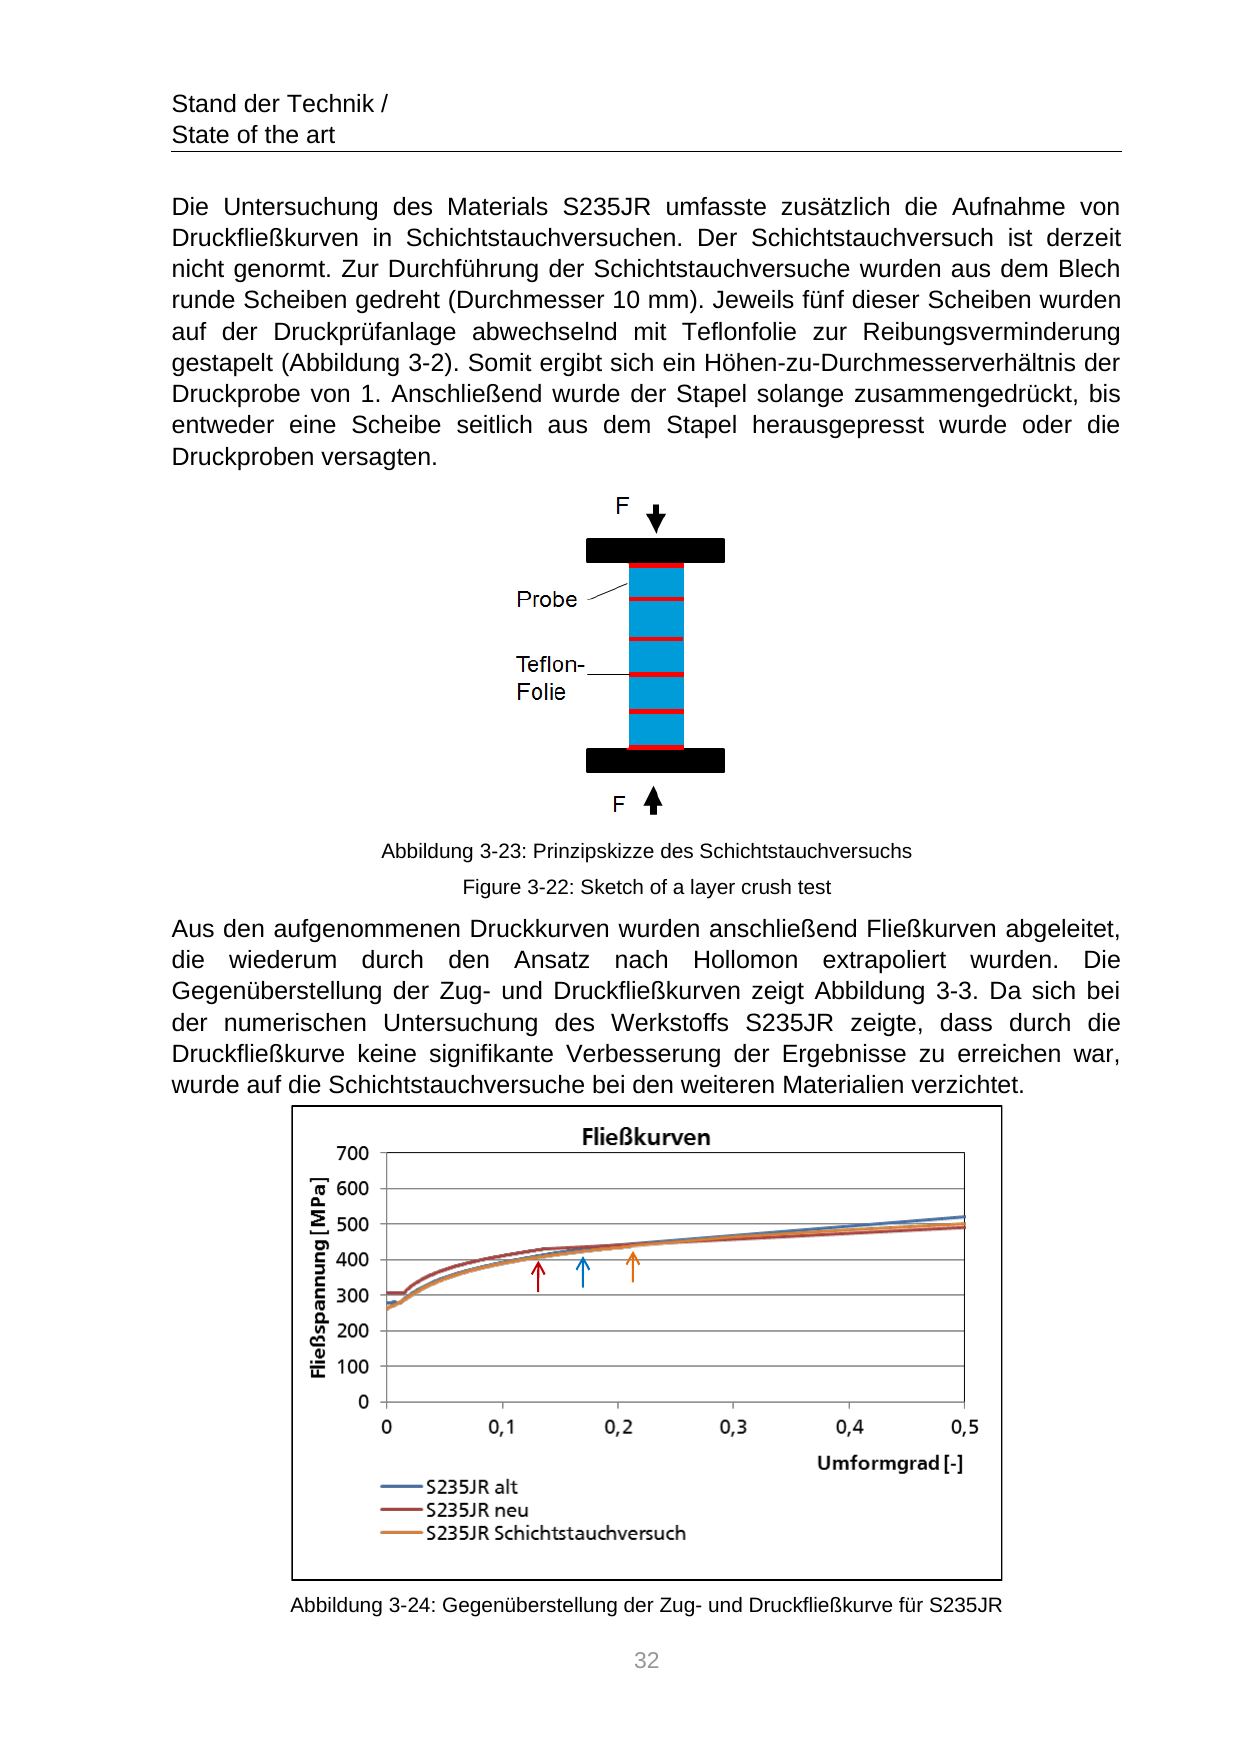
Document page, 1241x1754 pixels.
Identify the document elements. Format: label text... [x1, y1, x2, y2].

text Die Untersuchung des Materials S235JR umfasste zusätzlich die Aufnahme von Druckfließkurven in Schichtstauchversuchen. Der Schichtstauchversuch ist derzeit nicht genormt. Zur Durchführung der Schichtstauchversuche wurden aus dem Blech runde Scheiben gedreht (Durchmesser 10 mm). Jeweils fünf dieser Scheiben wurden auf der Druckprüfanlage abwechselnd mit Teflonfolie zur Reibungsverminderung gestapelt (Abbildung 3-2). Somit ergibt sich ein Höhen-zu-Durchmesserverhältnis der Druckprobe von 1. Anschließend wurde der Stapel solange zusammengedrückt, bis entweder eine Scheibe seitlich aus dem Stapel herausgepresst wurde oder die Druckproben versagten. [171, 189, 1122, 470]
text Aus den aufgenommenen Druckkurven wurden anschließend Fließkurven abgeleitet, die wiederum durch den Ansatz nach Hollomon extrapoliert wurden. Die Gegenüberstellung der Zug- und Druckfließkurven zeigt Abbildung 3-3. Da sich bei der numerischen Untersuchung des Werkstoffs S235JR zeigte, dass durch die Druckfließkurve keine signifikante Verbesserung der Ergebnisse zu erreichen war, wurde auf die Schichtstauchversuche bei den weiteren Materialien verzichtet. [171, 911, 1122, 1099]
picture [475, 476, 818, 826]
picture [291, 1105, 1003, 1581]
